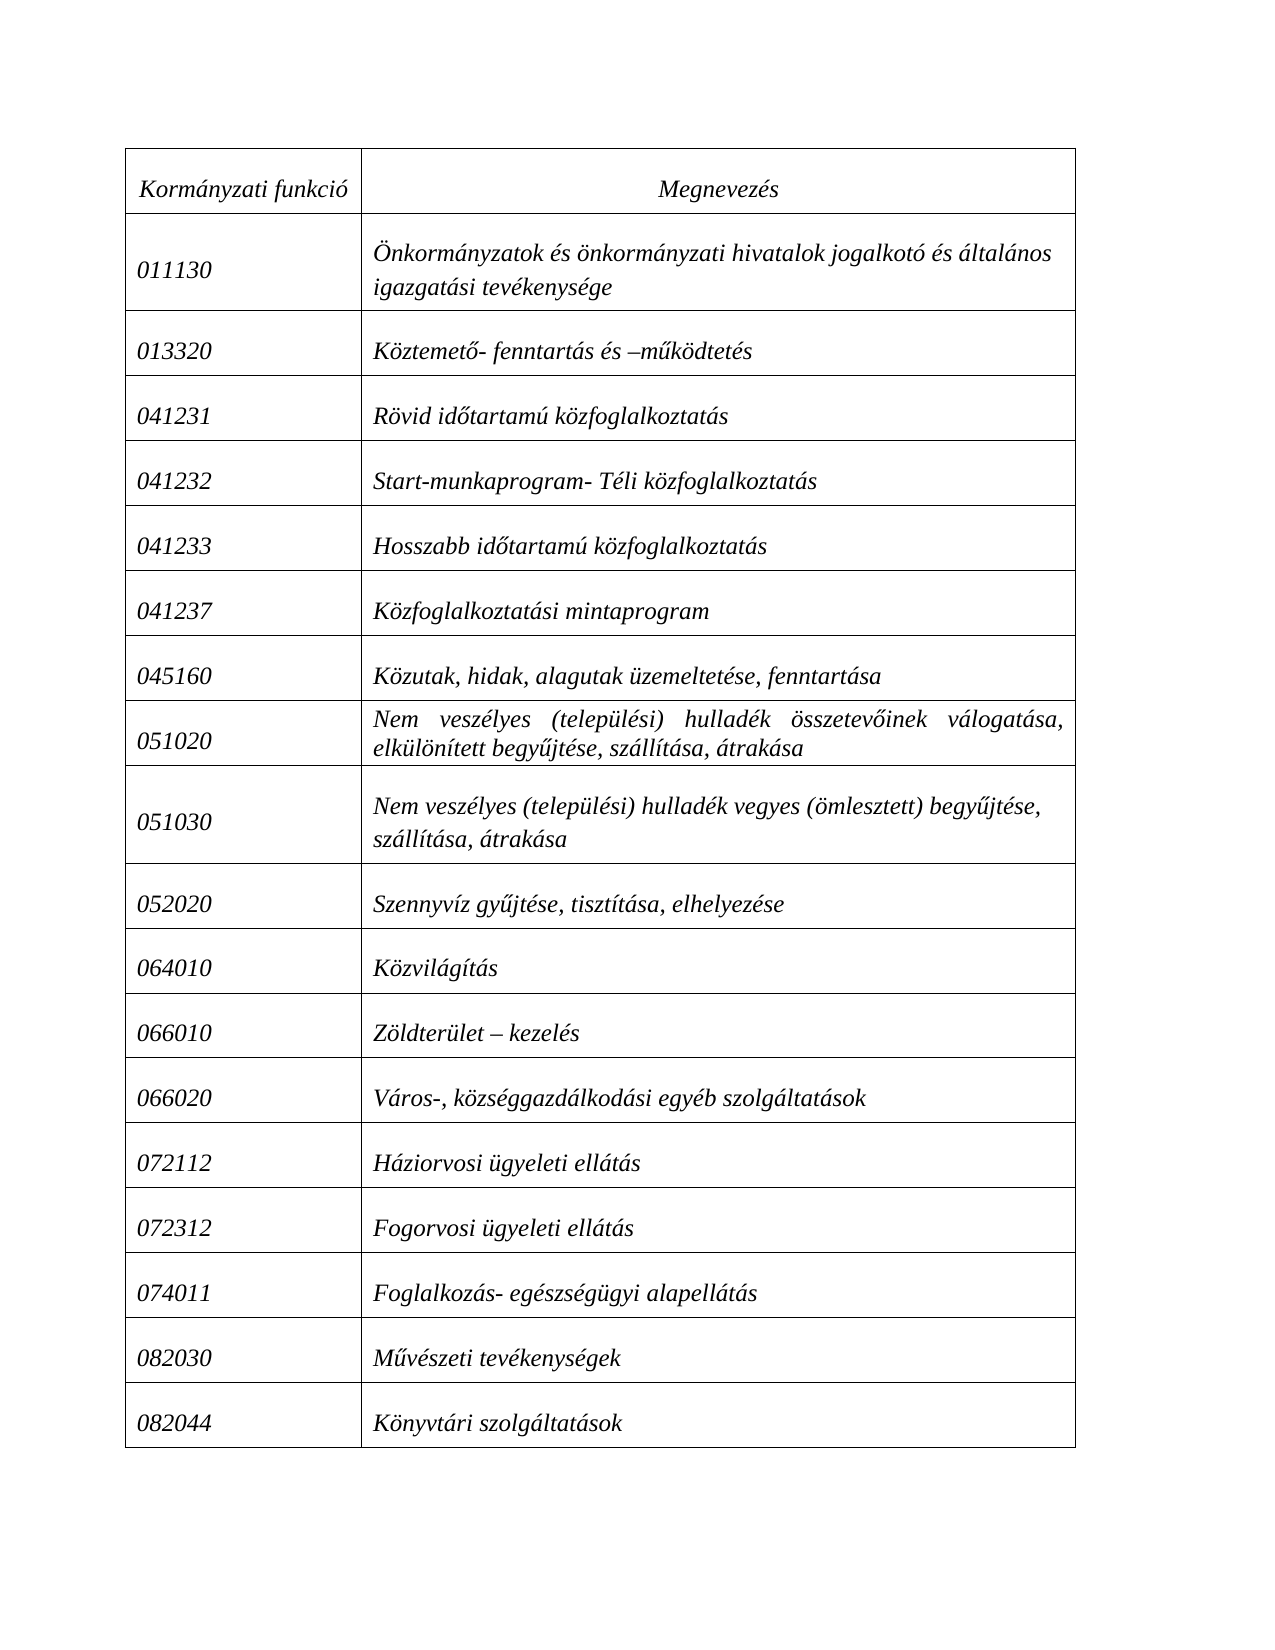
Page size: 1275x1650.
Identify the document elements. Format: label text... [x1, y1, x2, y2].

table_cell 066010 [126, 994, 361, 1057]
table_cell 051030 [126, 766, 361, 863]
table_cell Rövid időtartamú közfoglalkoztatás [362, 376, 1075, 440]
table_cell 064010 [126, 929, 361, 992]
table_cell Közvilágítás [362, 929, 1075, 992]
table_cell Zöldterület – kezelés [362, 994, 1075, 1057]
table_cell 041232 [126, 441, 361, 505]
table_cell 082044 [126, 1383, 361, 1447]
table_cell 041231 [126, 376, 361, 440]
table_cell Köztemető- fenntartás és –működtetés [362, 311, 1075, 375]
table_cell Nem veszélyes (települési) hulladék vegyes (ömlesztett) begyűjtése, szállítása, átrakása [362, 766, 1075, 863]
table_header Megnevezés [362, 149, 1075, 212]
table_cell 072312 [126, 1188, 361, 1252]
table_cell Start-munkaprogram- Téli közfoglalkoztatás [362, 441, 1075, 505]
table_cell Fogorvosi ügyeleti ellátás [362, 1188, 1075, 1252]
table_cell Könyvtári szolgáltatások [362, 1383, 1075, 1447]
table_cell Művészeti tevékenységek [362, 1318, 1075, 1382]
table_cell Város-, községgazdálkodási egyéb szolgáltatások [362, 1058, 1075, 1122]
table_cell 041233 [126, 506, 361, 570]
table_cell 045160 [126, 636, 361, 700]
table_cell 052020 [126, 864, 361, 927]
table_cell 074011 [126, 1253, 361, 1317]
table_cell Háziorvosi ügyeleti ellátás [362, 1123, 1075, 1187]
table_cell 051020 [126, 701, 361, 765]
table_cell 066020 [126, 1058, 361, 1122]
table_cell 041237 [126, 571, 361, 635]
table_cell 011130 [126, 214, 361, 310]
table_cell 072112 [126, 1123, 361, 1187]
table_cell Foglalkozás- egészségügyi alapellátás [362, 1253, 1075, 1317]
table_header Kormányzati funkció [126, 149, 361, 212]
table_cell Szennyvíz gyűjtése, tisztítása, elhelyezése [362, 864, 1075, 927]
table_cell 082030 [126, 1318, 361, 1382]
table_cell Hosszabb időtartamú közfoglalkoztatás [362, 506, 1075, 570]
table_cell Nem veszélyes (települési) hulladék összetevőinek válogatása, elkülönített begyűjtése, szállítása, átrakása [362, 701, 1075, 765]
table_cell Önkormányzatok és önkormányzati hivatalok jogalkotó és általános igazgatási tevékenysége [362, 214, 1075, 310]
table_cell Közfoglalkoztatási mintaprogram [362, 571, 1075, 635]
table_cell 013320 [126, 311, 361, 375]
table_cell Közutak, hidak, alagutak üzemeltetése, fenntartása [362, 636, 1075, 700]
